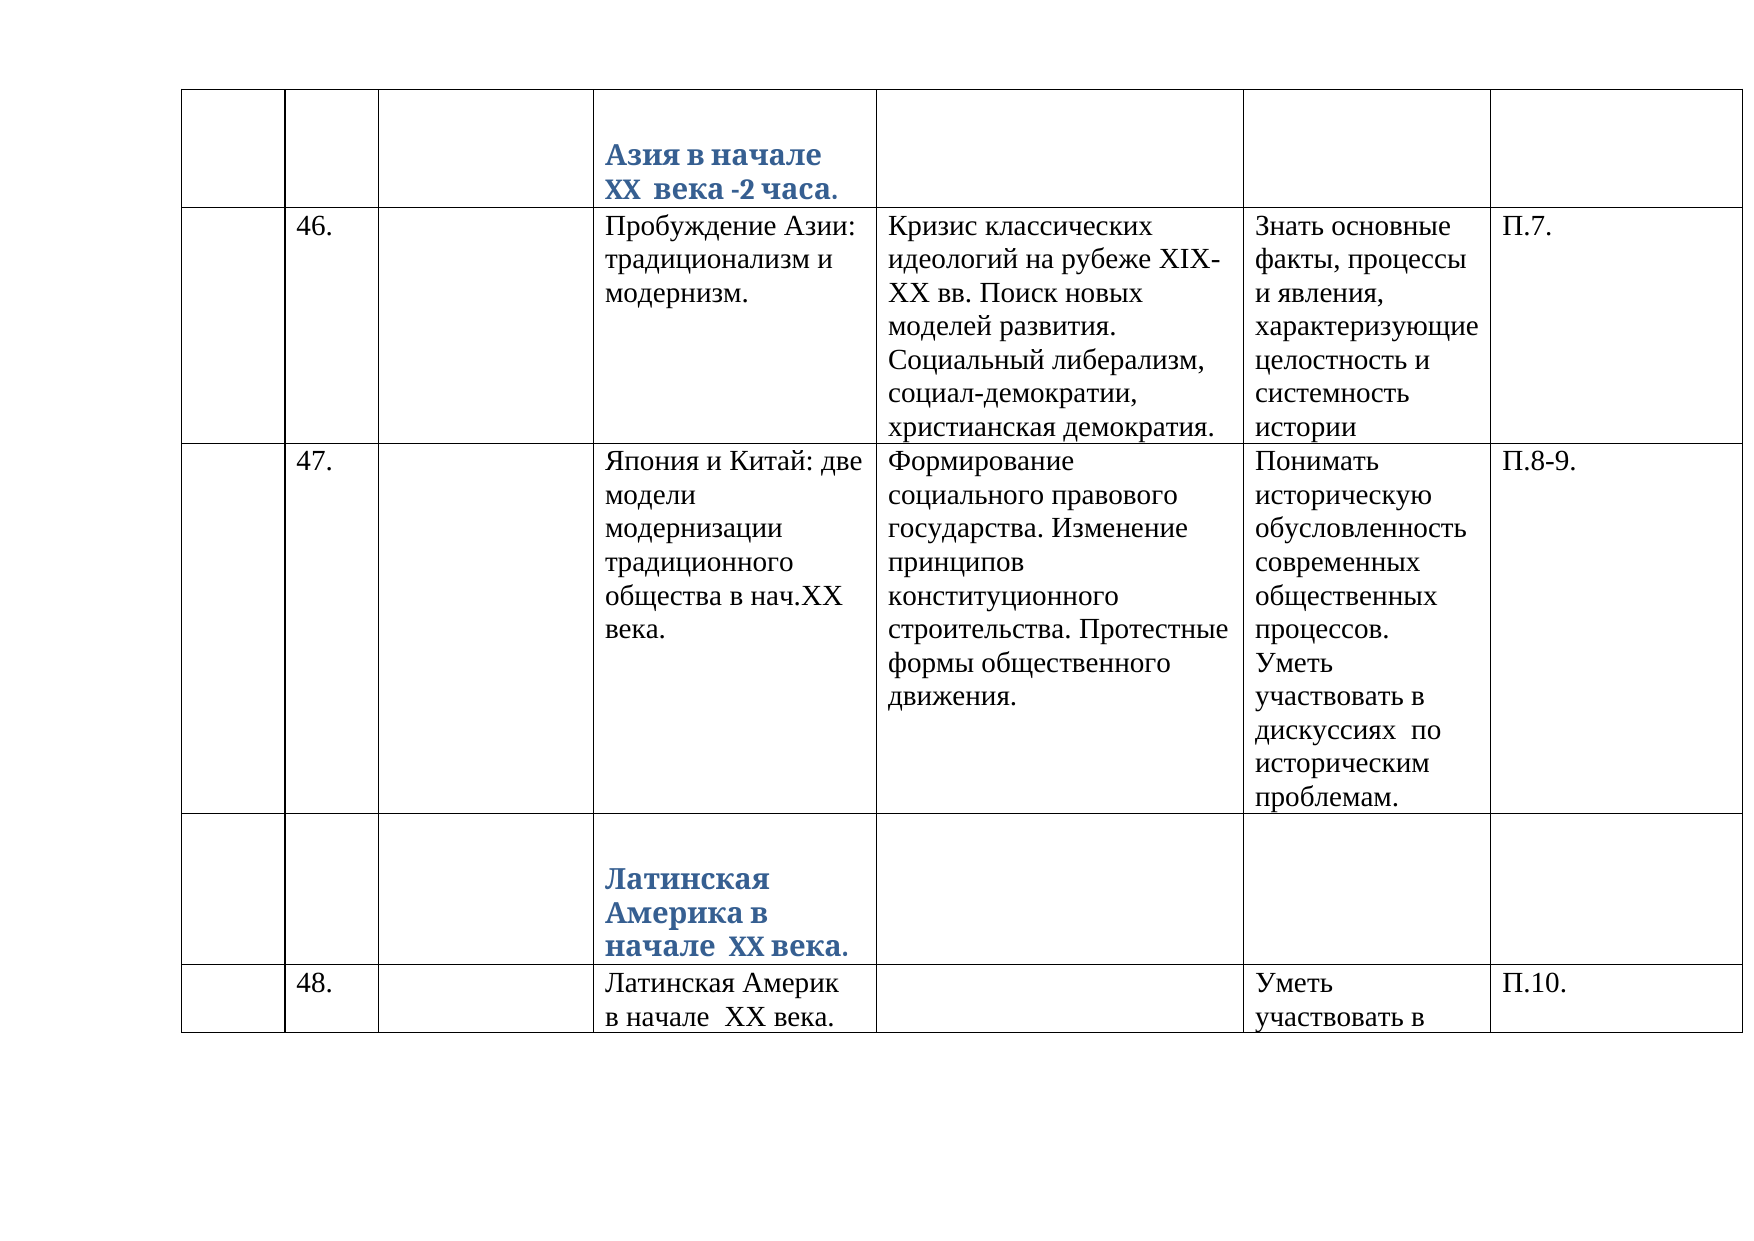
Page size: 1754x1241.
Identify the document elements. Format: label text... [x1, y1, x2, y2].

table_cell 48. [286, 965, 378, 1032]
table_cell [182, 444, 284, 812]
table_cell 47. [286, 444, 378, 812]
table_cell Азия в начале XX века -2 часа. [594, 90, 876, 207]
table_cell [379, 814, 593, 964]
table_cell [1491, 90, 1742, 207]
table_cell [182, 208, 284, 442]
table_cell [1244, 90, 1490, 207]
table_cell [877, 814, 1243, 964]
table_cell Япония и Китай: две модели модернизации традиционного общества в нач.XX века. [594, 444, 876, 812]
table_cell Латинская Америка в начале XX века. [594, 814, 876, 964]
table_cell П.10. [1491, 965, 1742, 1032]
table_cell [1491, 814, 1742, 964]
table_cell [379, 208, 593, 442]
table_cell Кризис классических идеологий на рубеже XIX-XX вв. Поиск новых моделей развития. Социальный либерализм, социал-демократии, христианская демократия. [877, 208, 1243, 442]
table_cell П.7. [1491, 208, 1742, 442]
table_cell Формирование социального правового государства. Изменение принципов конституционного строительства. Протестные формы общественного движения. [877, 444, 1243, 812]
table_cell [1244, 965, 1490, 1032]
table_cell [182, 965, 284, 1032]
table_cell [877, 90, 1243, 207]
table_cell [379, 444, 593, 812]
table_cell [286, 90, 378, 207]
table_cell [877, 965, 1243, 1032]
table_cell [182, 814, 284, 964]
table_cell Понимать историческую обусловленность современных общественных процессов. Уметь участвовать в дискуссиях по историческим проблемам. [1244, 444, 1490, 812]
table_cell Пробуждение Азии: традиционализм и модернизм. [594, 208, 876, 442]
table_cell [379, 965, 593, 1032]
table_cell [286, 814, 378, 964]
table_cell [182, 90, 284, 207]
table_cell [1244, 814, 1490, 964]
table_cell П.8-9. [1491, 444, 1742, 812]
table_cell [379, 90, 593, 207]
table_cell 46. [286, 208, 378, 442]
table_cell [594, 965, 876, 1032]
table_cell Знать основные факты, процессы и явления, характеризующие целостность и системность истории [1244, 208, 1490, 442]
